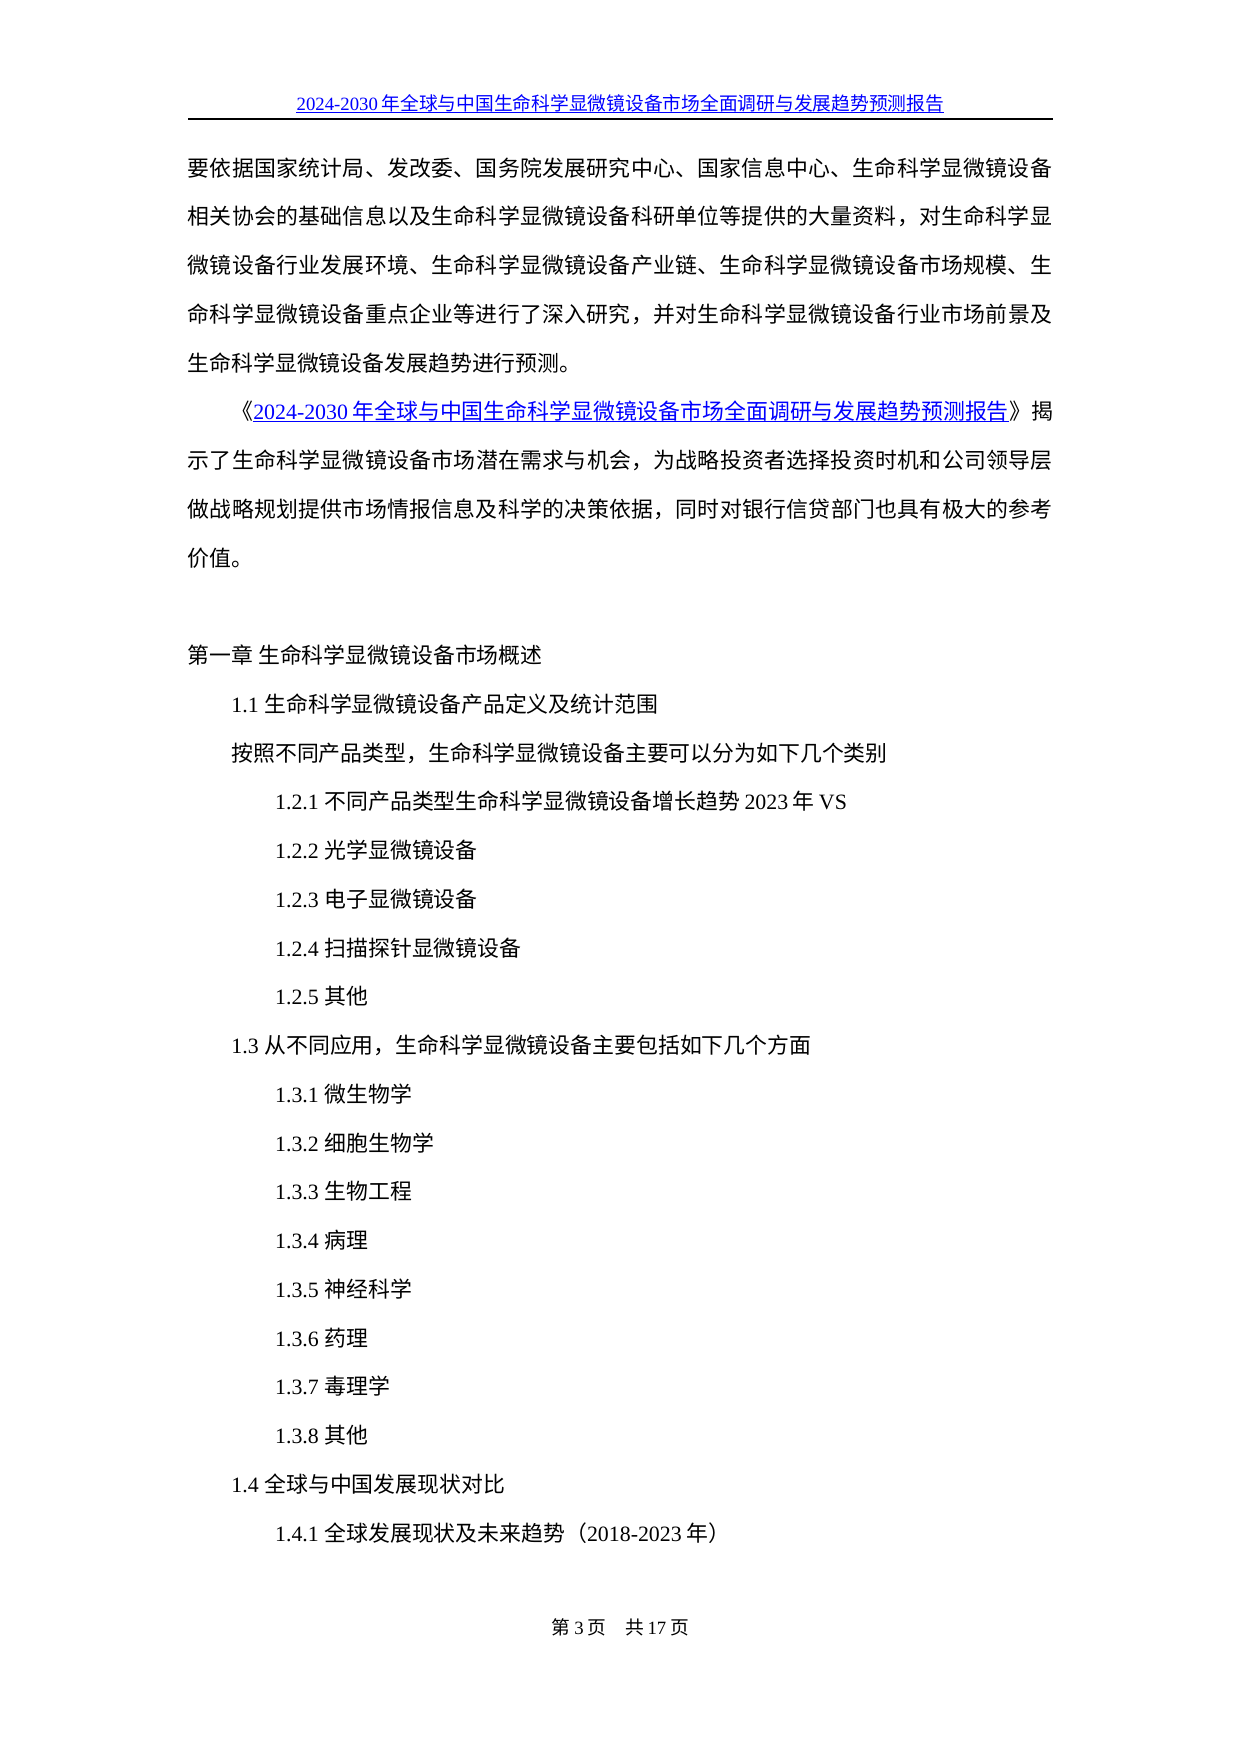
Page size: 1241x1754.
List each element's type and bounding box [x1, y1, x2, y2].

text [187, 150, 1053, 1548]
